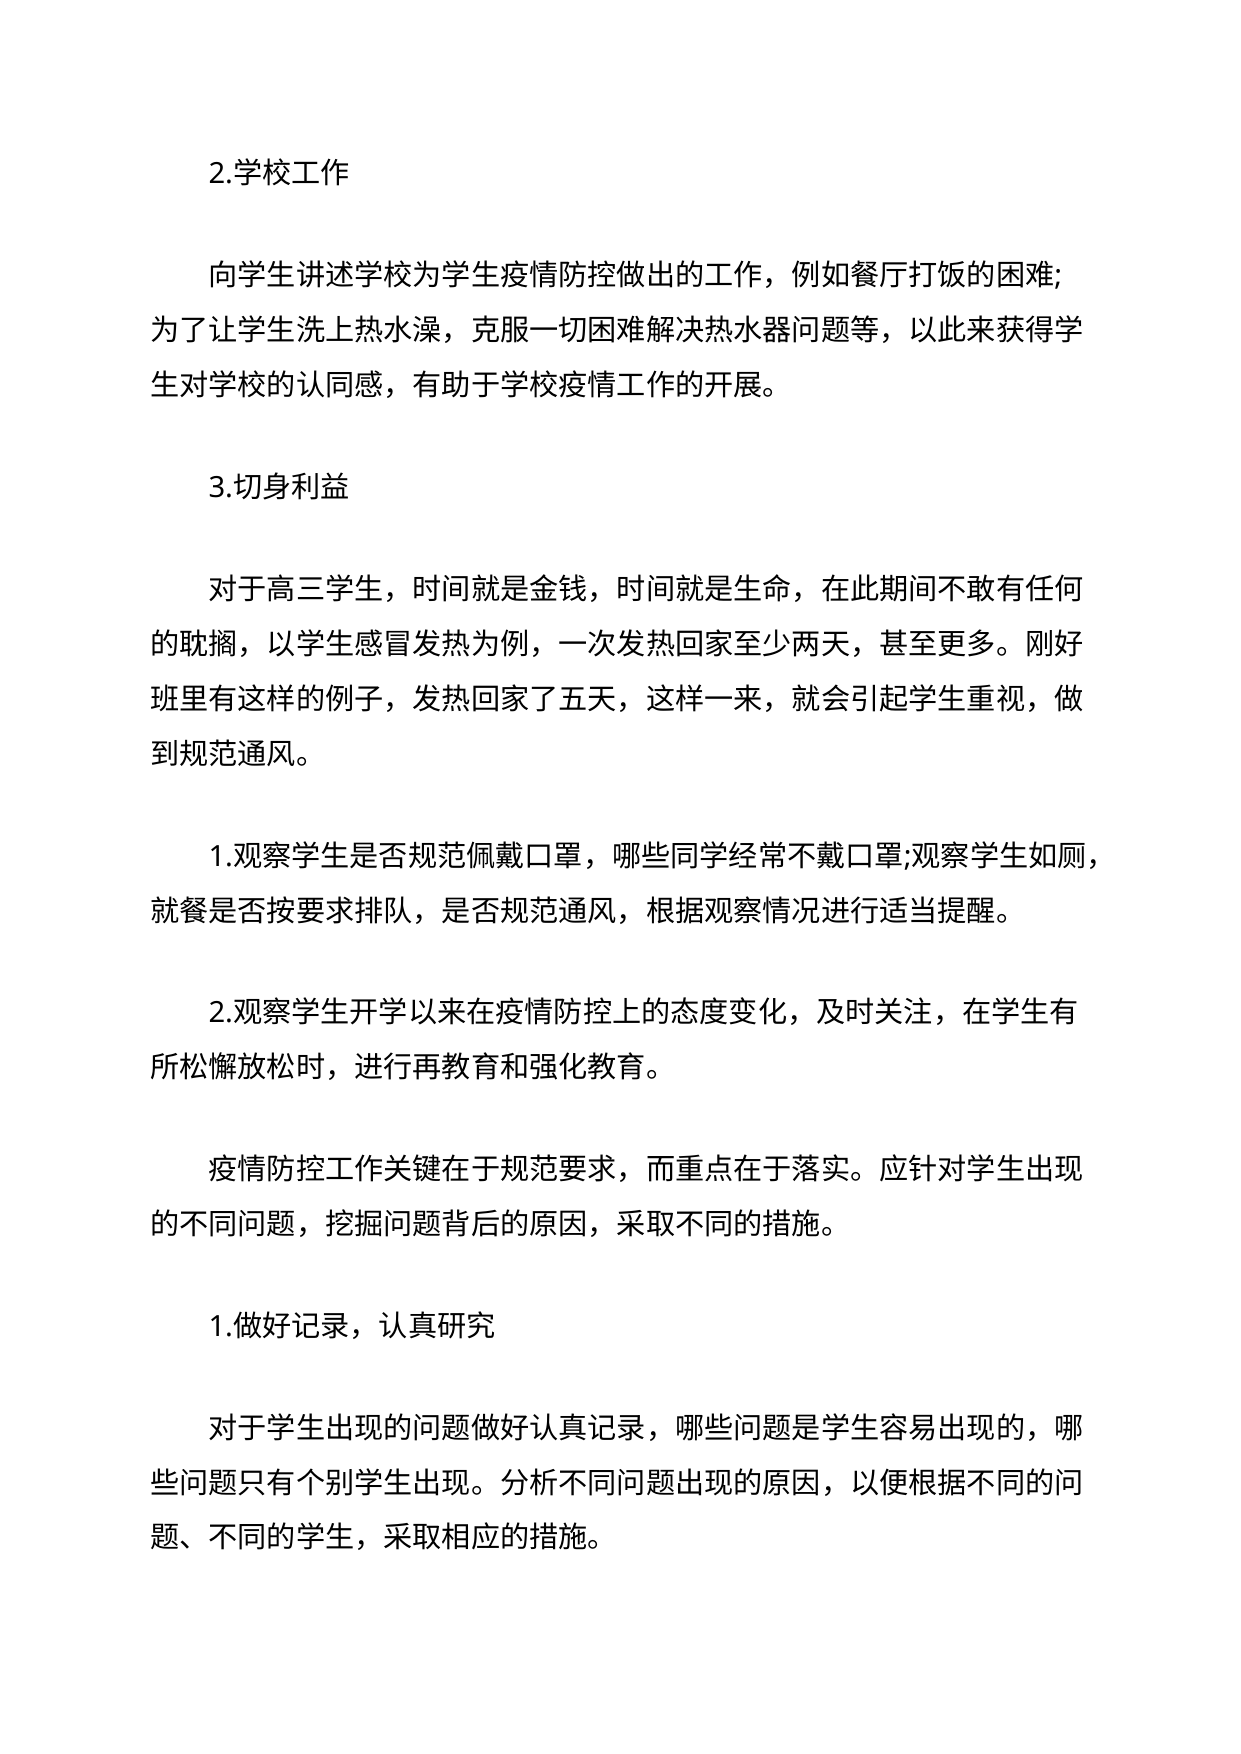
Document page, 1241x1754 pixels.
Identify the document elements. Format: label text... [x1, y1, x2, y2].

text 1.做好记录，认真研究 [150, 1302, 1090, 1345]
text 对于学生出现的问题做好认真记录，哪些问题是学生容易出现的，哪些问题只有个别学生出现。分析不同问题出现的原因，以便根据不同的问题、不同的学生，采取相应的措施。 [150, 1404, 1090, 1556]
text 1.观察学生是否规范佩戴口罩，哪些同学经常不戴口罩;观察学生如厕，就餐是否按要求排队，是否规范通风，根据观察情况进行适当提醒。 [150, 832, 1090, 929]
text 向学生讲述学校为学生疫情防控做出的工作，例如餐厅打饭的困难;为了让学生洗上热水澡，克服一切困难解决热水器问题等，以此来获得学生对学校的认同感，有助于学校疫情工作的开展。 [150, 252, 1090, 404]
text 对于高三学生，时间就是金钱，时间就是生命，在此期间不敢有任何的耽搁，以学生感冒发热为例，一次发热回家至少两天，甚至更多。刚好班里有这样的例子，发热回家了五天，这样一来，就会引起学生重视，做到规范通风。 [150, 566, 1090, 773]
text 3.切身利益 [150, 464, 1090, 506]
text 2.学校工作 [150, 150, 1090, 192]
text 疫情防控工作关键在于规范要求，而重点在于落实。应针对学生出现的不同问题，挖掘问题背后的原因，采取不同的措施。 [150, 1146, 1090, 1243]
text 2.观察学生开学以来在疫情防控上的态度变化，及时关注，在学生有所松懈放松时，进行再教育和强化教育。 [150, 989, 1090, 1086]
